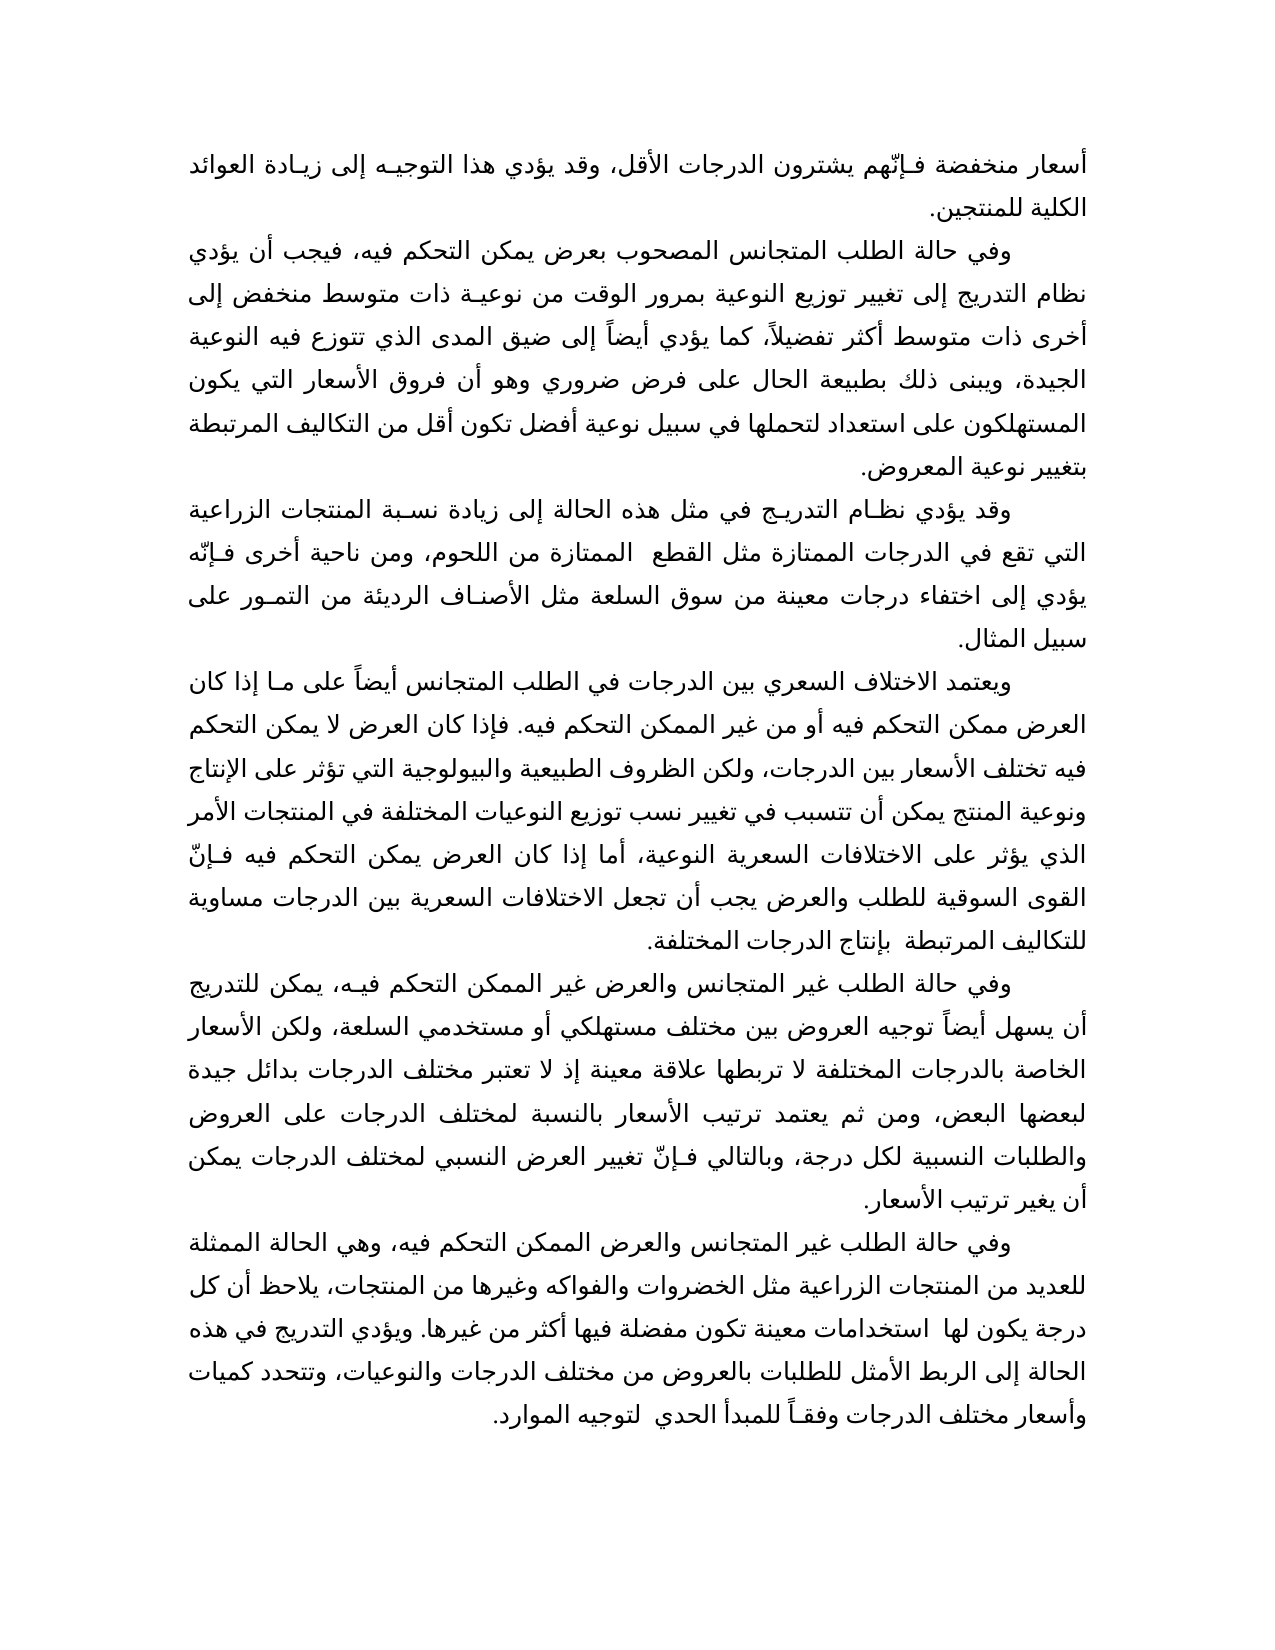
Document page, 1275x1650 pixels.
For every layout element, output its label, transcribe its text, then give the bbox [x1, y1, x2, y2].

text وقد يؤدي نظـام التدريـج في مثل هذه الحالة إلى زيادة نسـبة المنتجات الزراعية التي تقع في الدرجات الممتازة مثل القطع الممتازة من اللحوم، ومن ناحية أخرى فـإنّه يؤدي إلى اختفاء درجات معينة من سوق السلعة مثل الأصنـاف الرديئة من التمـور على سبيل المثال. [187, 495, 1087, 653]
text وفي حالة الطلب المتجانس المصحوب بعرض يمكن التحكم فيه، فيجب أن يؤدي نظام التدريج إلى تغيير توزيع النوعية بمرور الوقت من نوعيـة ذات متوسط منخفض إلى أخرى ذات متوسط أكثر تفضيلاً، كما يؤدي أيضاً إلى ضيق المدى الذي تتوزع فيه النوعية الجيدة، ويبنى ذلك بطبيعة الحال على فرض ضروري وهو أن فروق الأسعار التي يكون المستهلكون على استعداد لتحملها في سبيل نوعية أفضل تكون أقل من التكاليف المرتبطة بتغيير نوعية المعروض. [187, 236, 1087, 481]
text وفي حالة الطلب غير المتجانس والعرض غير الممكن التحكم فيـه، يمكن للتدريج أن يسهل أيضاً توجيه العروض بين مختلف مستهلكي أو مستخدمي السلعة، ولكن الأسعار الخاصة بالدرجات المختلفة لا تربطها علاقة معينة إذ لا تعتبر مختلف الدرجات بدائل جيدة لبعضها البعض، ومن ثم يعتمد ترتيب الأسعار بالنسبة لمختلف الدرجات على العروض والطلبات النسبية لكل درجة، وبالتالي فـإنّ تغيير العرض النسبي لمختلف الدرجات يمكن أن يغير ترتيب الأسعار. [187, 969, 1087, 1214]
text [187, 150, 1087, 222]
text ويعتمد الاختلاف السعري بين الدرجات في الطلب المتجانس أيضاً على مـا إذا كان العرض ممكن التحكم فيه أو من غير الممكن التحكم فيه. فإذا كان العرض لا يمكن التحكم فيه تختلف الأسعار بين الدرجات، ولكن الظروف الطبيعية والبيولوجية التي تؤثر على الإنتاج ونوعية المنتج يمكن أن تتسبب في تغيير نسب توزيع النوعيات المختلفة في المنتجات الأمر الذي يؤثر على الاختلافات السعرية النوعية، أما إذا كان العرض يمكن التحكم فيه فـإنّ القوى السوقية للطلب والعرض يجب أن تجعل الاختلافات السعرية بين الدرجات مساوية للتكاليف المرتبطة بإنتاج الدرجات المختلفة. [187, 667, 1087, 955]
text وفي حالة الطلب غير المتجانس والعرض الممكن التحكم فيه، وهي الحالة الممثلة للعديد من المنتجات الزراعية مثل الخضروات والفواكه وغيرها من المنتجات، يلاحظ أن كل درجة يكون لها استخدامات معينة تكون مفضلة فيها أكثر من غيرها. ويؤدي التدريج في هذه الحالة إلى الربط الأمثل للطلبات بالعروض من مختلف الدرجات والنوعيات، وتتحدد كميات وأسعار مختلف الدرجات وفقـاً للمبدأ الحدي لتوجيه الموارد. [187, 1228, 1087, 1429]
